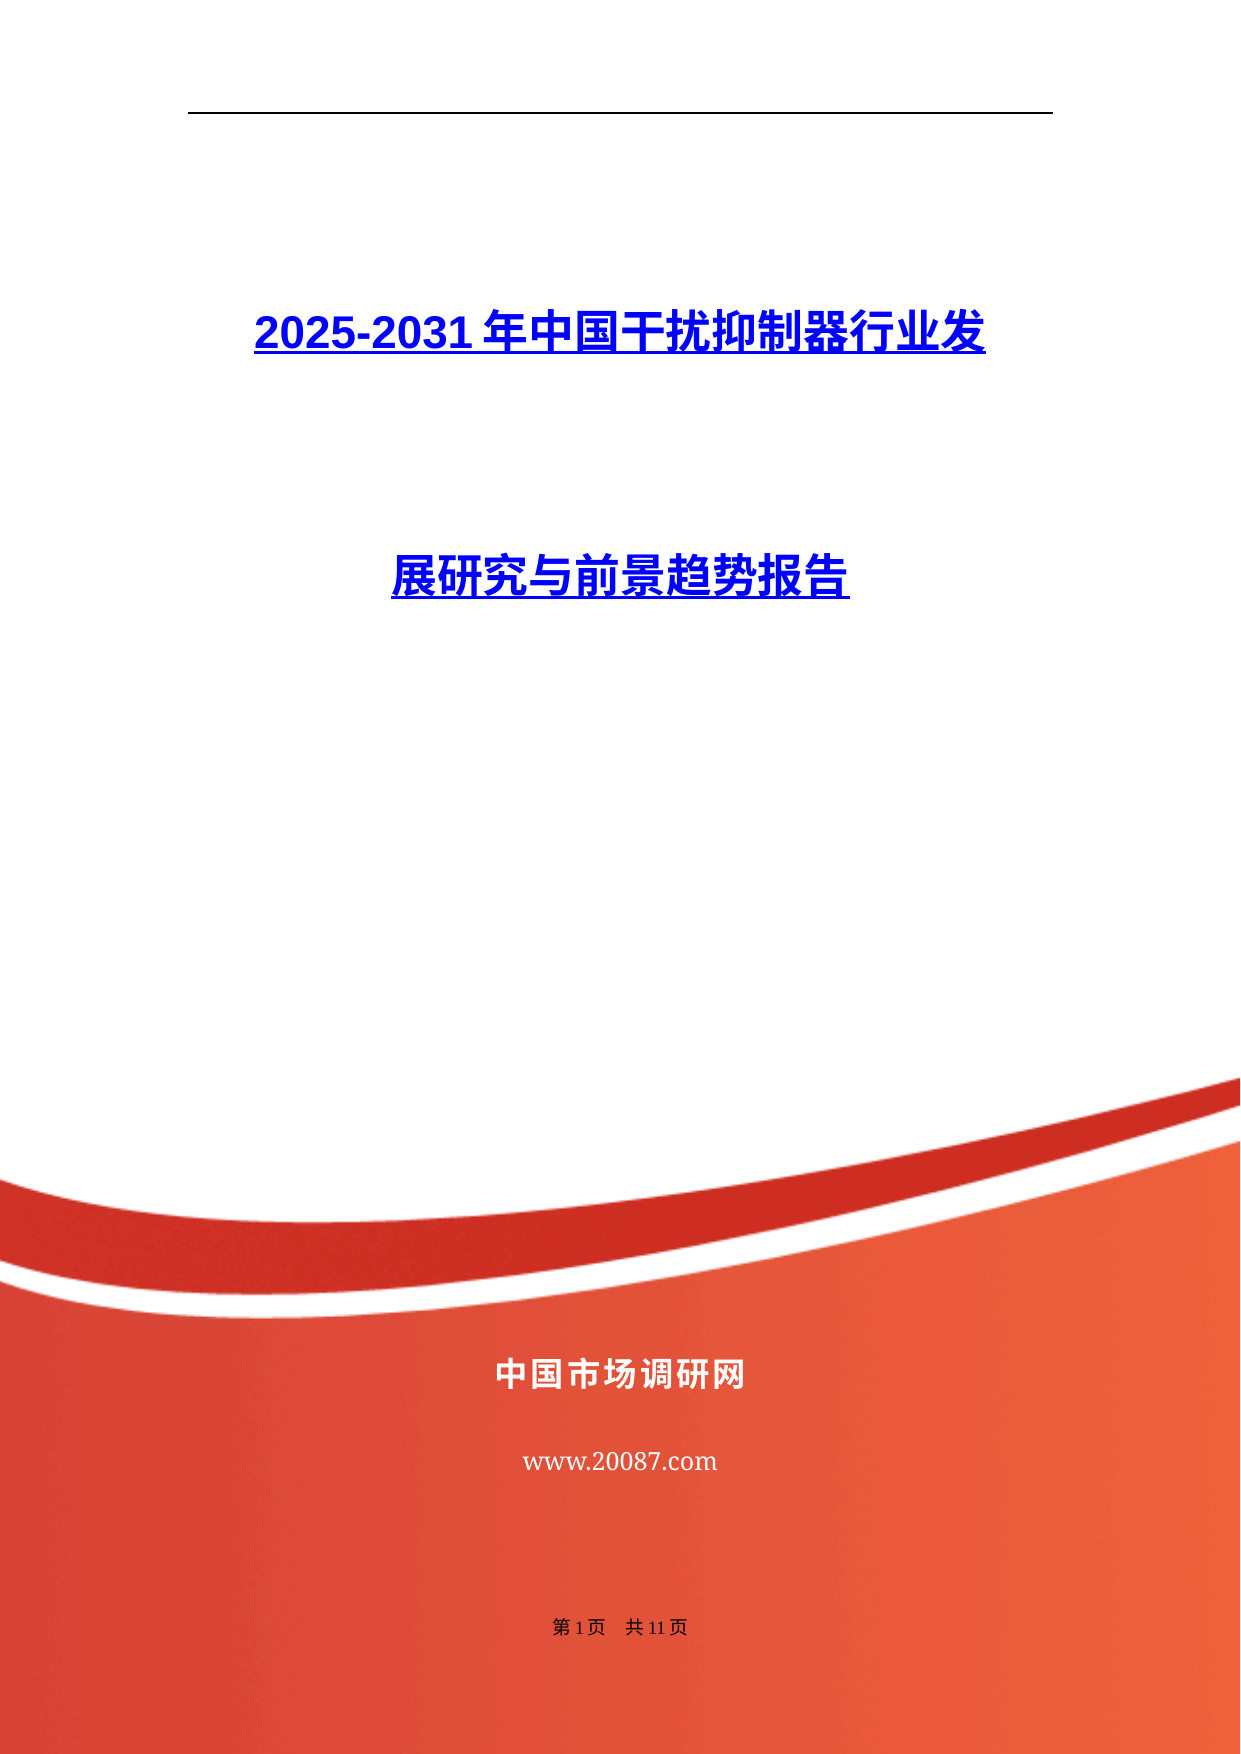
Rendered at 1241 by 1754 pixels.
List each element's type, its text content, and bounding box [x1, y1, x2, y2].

text www.20087.com [187, 1428, 1053, 1493]
table_header 2025-2031年中国干扰抑制器行业发展研究与前景趋势报告 [188, 207, 1053, 773]
subtitle 中国市场调研网 [187, 1339, 1053, 1404]
picture [0, 1006, 1241, 1754]
